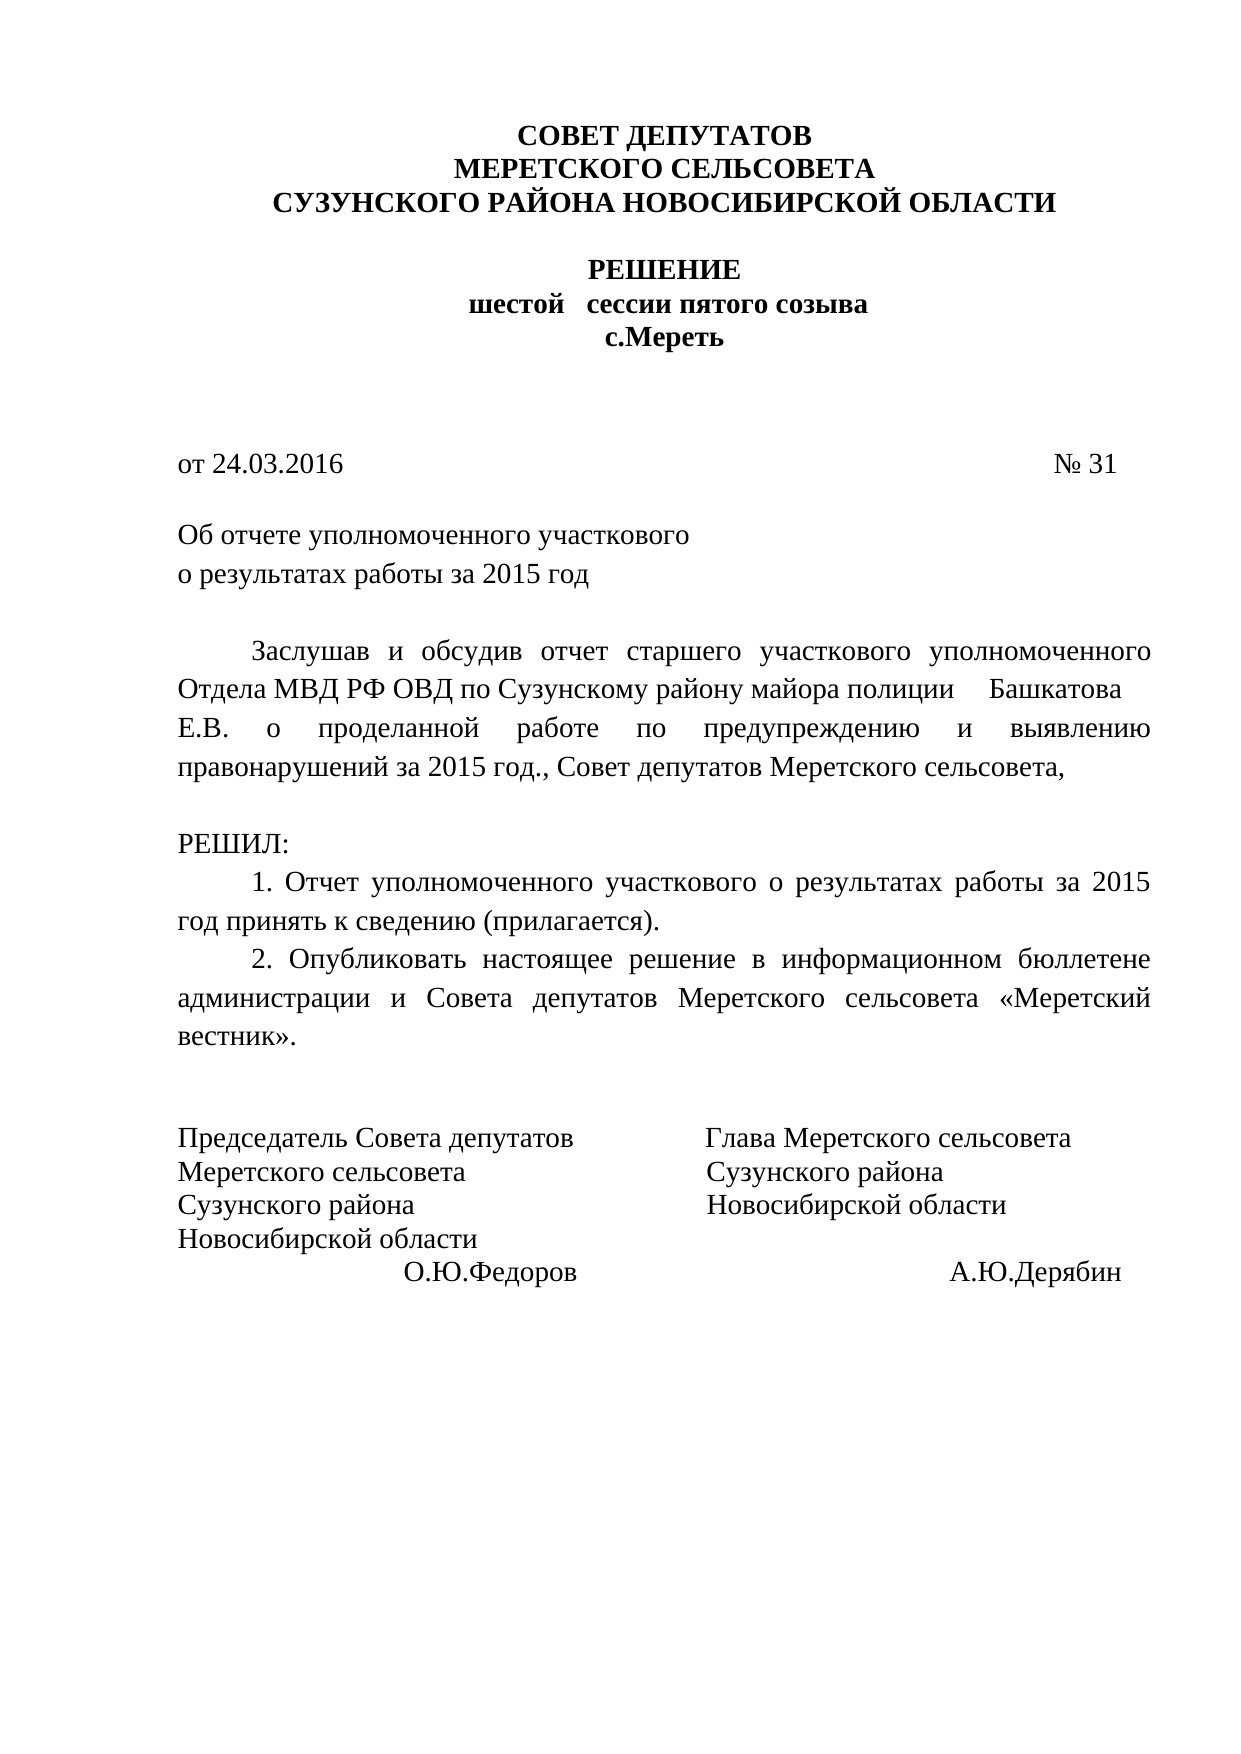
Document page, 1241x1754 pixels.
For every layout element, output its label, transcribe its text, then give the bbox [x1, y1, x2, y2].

text с.Мереть [177, 319, 1152, 353]
text Новосибирской области [177, 1221, 1152, 1254]
text МЕРЕТСКОГО СЕЛЬСОВЕТА [177, 152, 1152, 185]
text Об отчете уполномоченного участкового [177, 517, 1152, 551]
text Председатель Совета депутатов Глава Меретского сельсовета [177, 1120, 1152, 1154]
text о результатах работы за 2015 год [177, 556, 1152, 589]
text Меретского сельсовета Сузунского района [177, 1154, 1152, 1187]
text РЕШЕНИЕ [177, 252, 1152, 286]
text СУЗУНСКОГО РАЙОНА НОВОСИБИРСКОЙ ОБЛАСТИ [177, 185, 1152, 219]
text Заслушав и обсудив отчет старшего участкового уполномоченного Отдела МВД РФ ОВД по Сузунскому району майора полиции Башкатова Е.В. о проделанной работе по предупреждению и выявлению правонарушений за 2015 год., Совет депутатов Меретского сельсовета, [177, 633, 1152, 782]
text О.Ю.Федоров А.Ю.Дерябин [177, 1254, 1152, 1288]
text от 24.03.2016 № 31 [177, 446, 1152, 479]
text СОВЕТ ДЕПУТАТОВ [177, 118, 1152, 152]
text 1. Отчет уполномоченного участкового о результатах работы за 2015 год принять к сведению (прилагается). [177, 864, 1152, 936]
text 2. Опубликовать настоящее решение в информационном бюллетене администрации и Совета депутатов Меретского сельсовета «Меретский вестник». [177, 941, 1152, 1052]
text шестой сессии пятого созыва [177, 286, 1152, 319]
text РЕШИЛ: [177, 826, 1152, 859]
text Сузунского района Новосибирской области [177, 1187, 1152, 1221]
